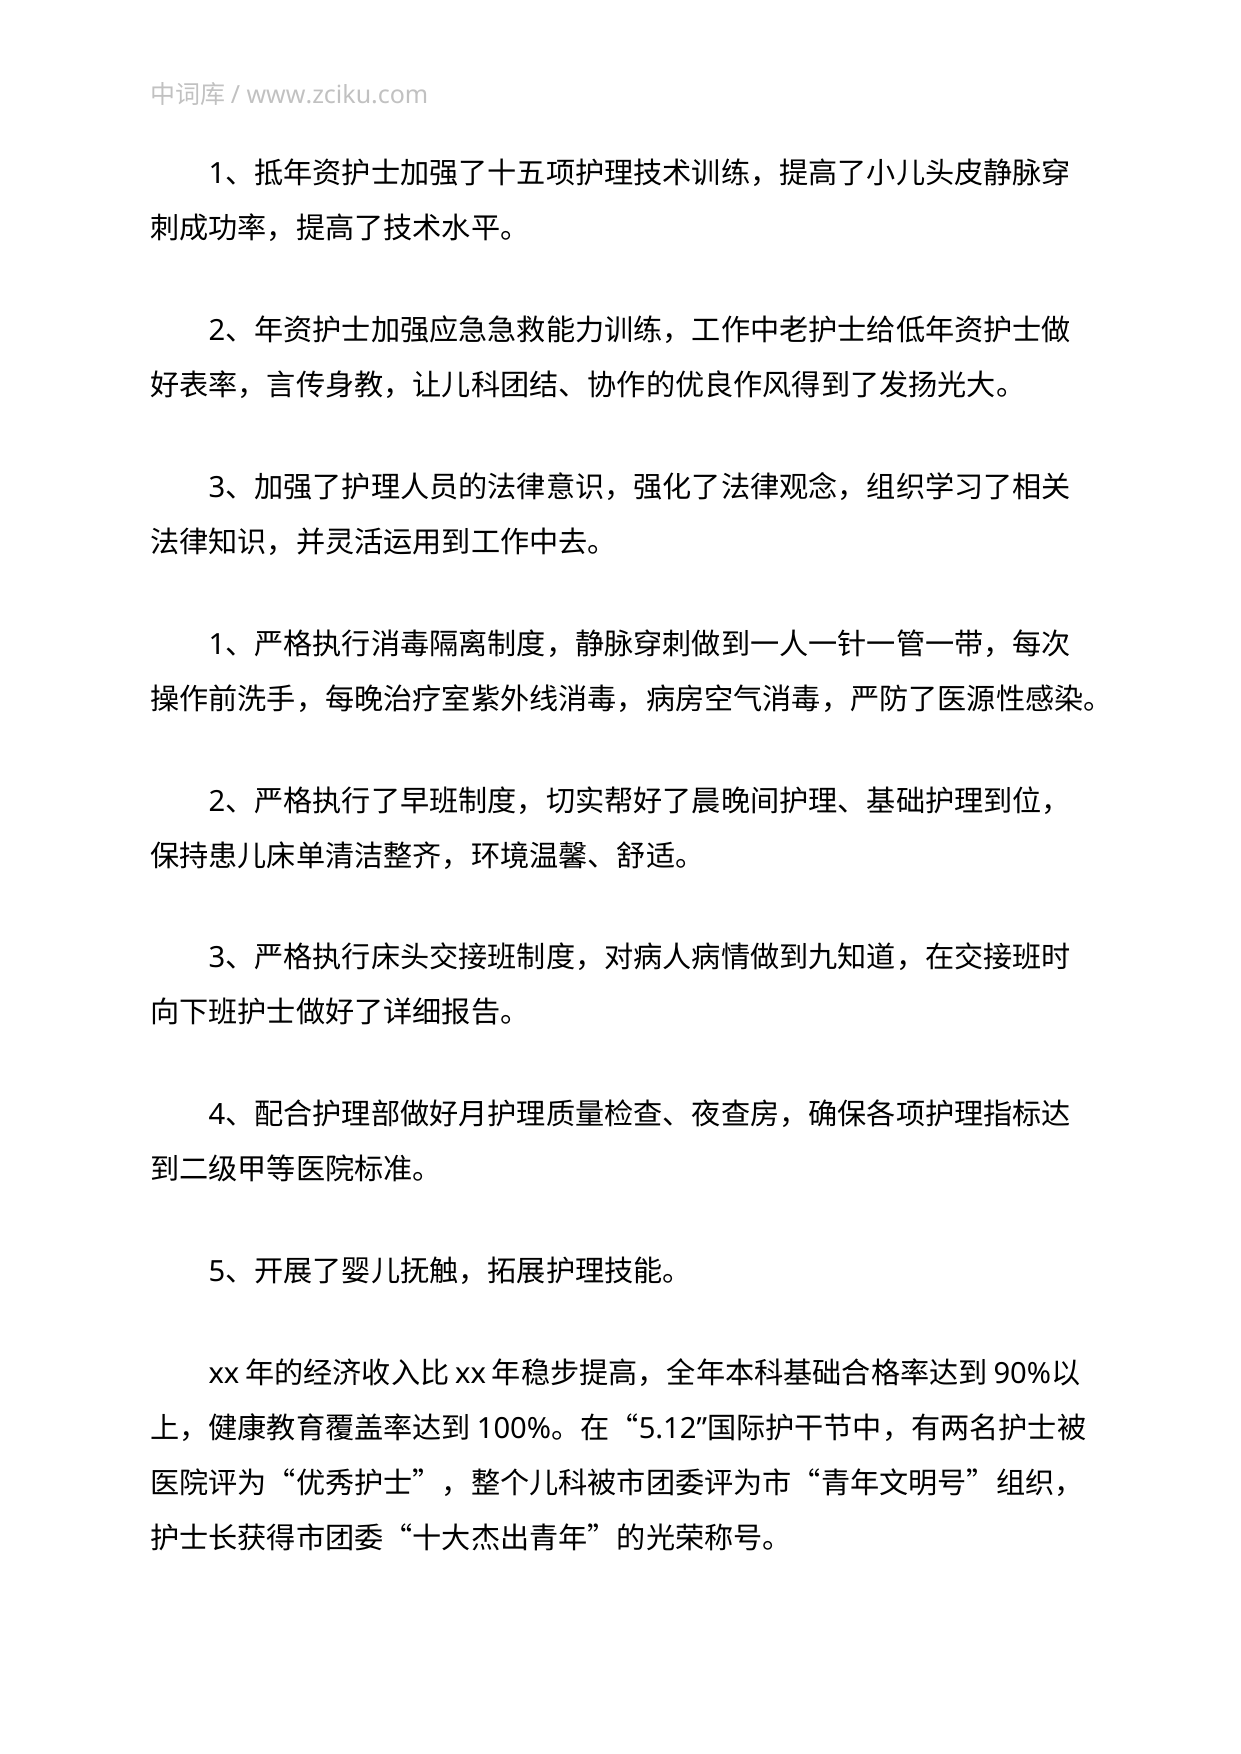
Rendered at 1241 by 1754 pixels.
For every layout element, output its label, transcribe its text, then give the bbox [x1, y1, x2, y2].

text 5、开展了婴儿抚触，拓展护理技能。 [150, 1247, 1090, 1290]
text 1、严格执行消毒隔离制度，静脉穿刺做到一人一针一管一带，每次操作前洗手，每晚治疗室紫外线消毒，病房空气消毒，严防了医源性感染。 [150, 620, 1090, 718]
text 3、严格执行床头交接班制度，对病人病情做到九知道，在交接班时向下班护士做好了详细报告。 [150, 934, 1090, 1031]
text 2、严格执行了早班制度，切实帮好了晨晚间护理、基础护理到位，保持患儿床单清洁整齐，环境温馨、舒适。 [150, 777, 1090, 874]
text 4、配合护理部做好月护理质量检查、夜查房，确保各项护理指标达到二级甲等医院标准。 [150, 1091, 1090, 1188]
text xx年的经济收入比xx年稳步提高，全年本科基础合格率达到90%以上，健康教育覆盖率达到100%。在“5.12”国际护干节中，有两名护士被医院评为“优秀护士”，整个儿科被市团委评为市“青年文明号”组织，护士长获得市团委“十大杰出青年”的光荣称号。 [150, 1349, 1090, 1557]
text 2、年资护士加强应急急救能力训练，工作中老护士给低年资护士做好表率，言传身教，让儿科团结、协作的优良作风得到了发扬光大。 [150, 307, 1090, 404]
text 3、加强了护理人员的法律意识，强化了法律观念，组织学习了相关法律知识，并灵活运用到工作中去。 [150, 463, 1090, 561]
text 1、抵年资护士加强了十五项护理技术训练，提高了小儿头皮静脉穿刺成功率，提高了技术水平。 [150, 150, 1090, 247]
